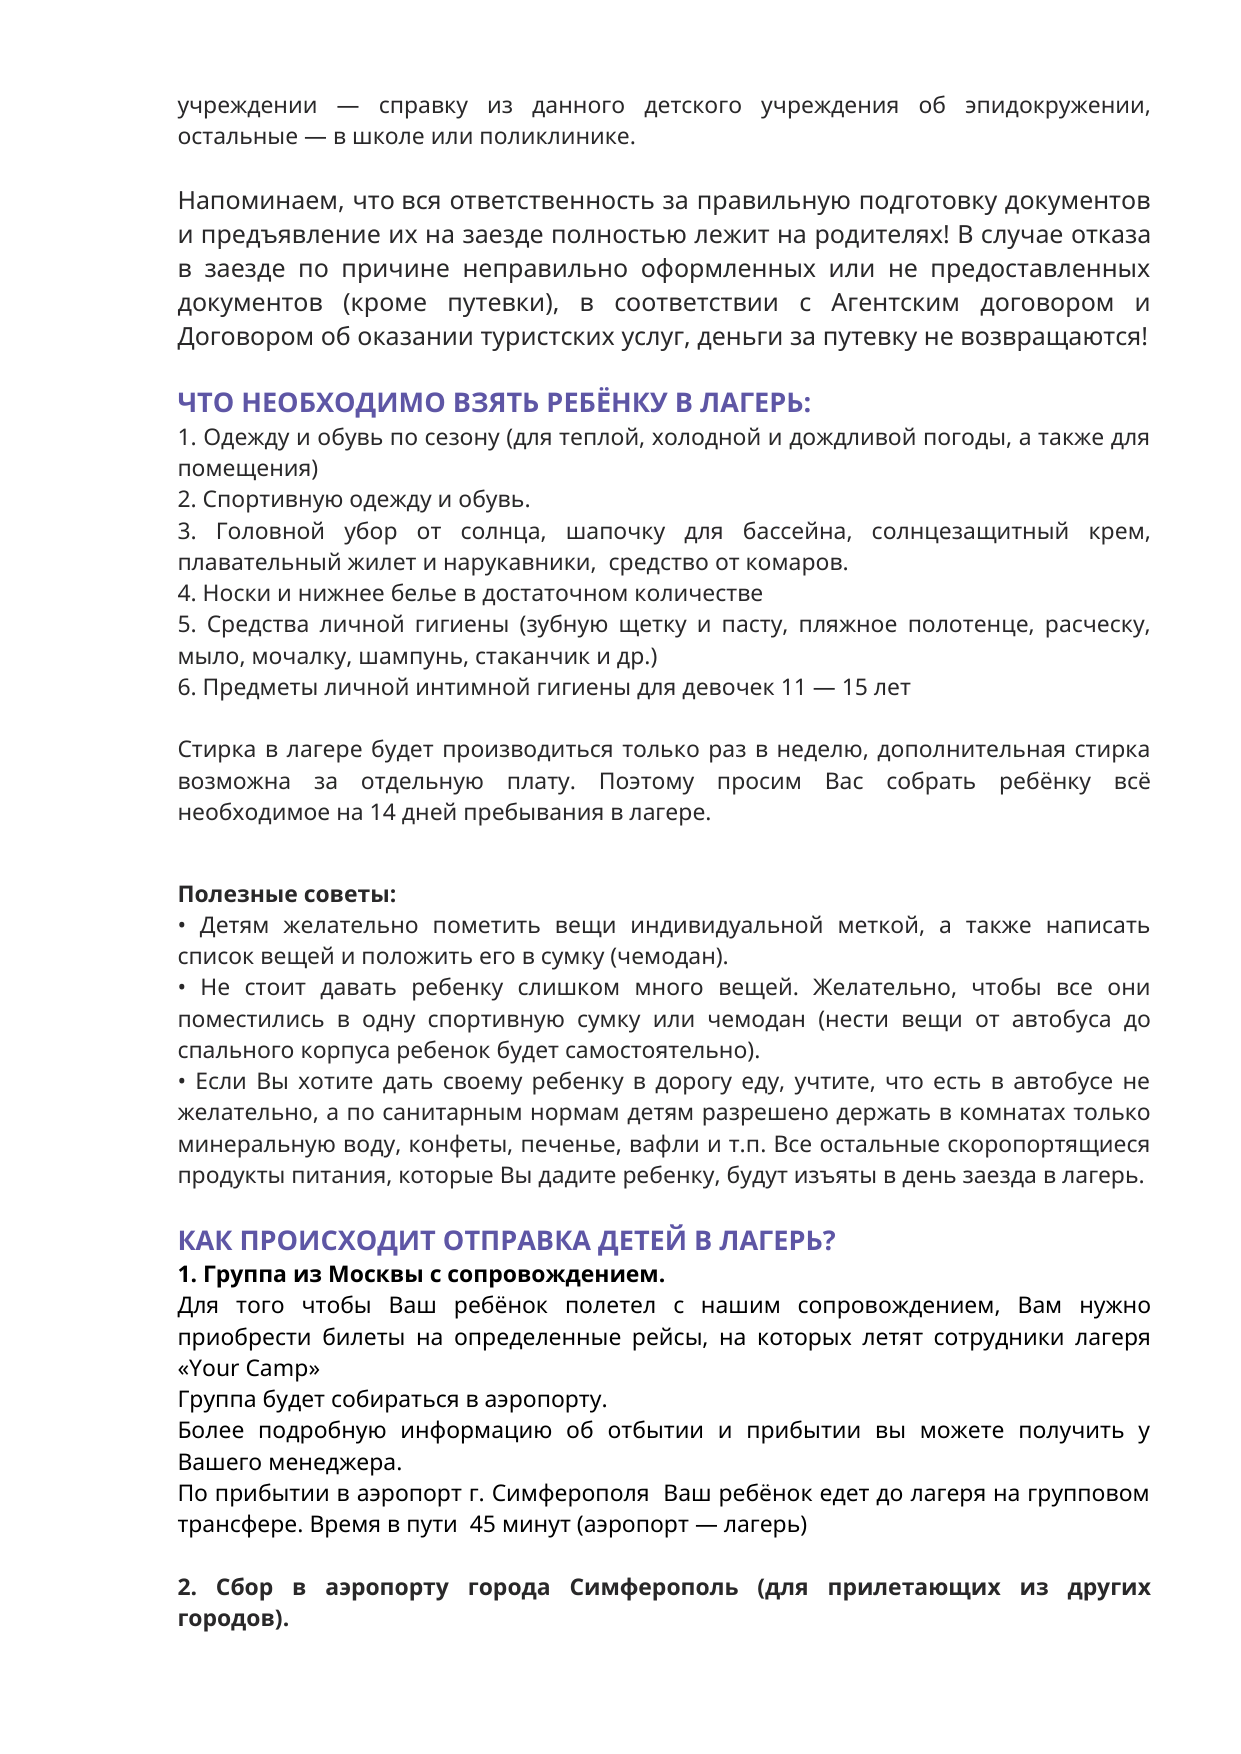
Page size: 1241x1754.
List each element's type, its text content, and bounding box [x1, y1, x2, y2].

text Полезные советы: [177, 877, 1152, 909]
text 6. Предметы личной интимной гигиены для девочек 11 — 15 лет [177, 671, 1152, 702]
text 2. Сбор в аэропорту города Симферополь (для прилетающих из других городов). [177, 1571, 1152, 1633]
text 5. Средства личной гигиены (зубную щетку и пасту, пляжное полотенце, расческу, мыло, мочалку, шампунь, стаканчик и др.) [177, 608, 1152, 671]
text Напоминаем, что вся ответственность за правильную подготовку документов и предъявление их на заезде полностью лежит на родителях! В случае отказа в заезде по причине неправильно оформленных или не предоставленных документов (кроме путевки), в соответствии с Агентским договором и Договором об оказании туристских услуг, деньги за путевку не возвращаются! [177, 182, 1152, 353]
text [177, 89, 1152, 151]
text 1. Группа из Москвы с сопровождением. [177, 1258, 1152, 1289]
text По прибытии в аэропорт г. Симферополя Ваш ребёнок едет до лагеря на групповом трансфере. Время в пути 45 минут (аэропорт — лагерь) [177, 1477, 1152, 1539]
text Группа будет собираться в аэропорту. [177, 1383, 1152, 1414]
text 1. Одежду и обувь по сезону (для теплой, холодной и дождливой погоды, а также для помещения) [177, 421, 1152, 483]
text 3. Головной убор от солнца, шапочку для бассейна, солнцезащитный крем, плавательный жилет и нарукавники, средство от комаров. [177, 514, 1152, 577]
text • Детям желательно пометить вещи индивидуальной меткой, а также написать список вещей и положить его в сумку (чемодан). [177, 909, 1152, 971]
text ЧТО НЕОБХОДИМО ВЗЯТЬ РЕБЁНКУ В ЛАГЕРЬ: [177, 384, 1152, 421]
text 4. Носки и нижнее белье в достаточном количестве [177, 577, 1152, 608]
text Стирка в лагере будет производиться только раз в неделю, дополнительная стирка возможна за отдельную плату. Поэтому просим Вас собрать ребёнку всё необходимое на 14 дней пребывания в лагере. [177, 733, 1152, 827]
text • Не стоит давать ребенку слишком много вещей. Желательно, чтобы все они поместились в одну спортивную сумку или чемодан (нести вещи от автобуса до спального корпуса ребенок будет самостоятельно). [177, 971, 1152, 1065]
text 2. Спортивную одежду и обувь. [177, 483, 1152, 514]
text КАК ПРОИСХОДИТ ОТПРАВКА ДЕТЕЙ В ЛАГЕРЬ? [177, 1221, 1152, 1258]
text Для того чтобы Ваш ребёнок полетел с нашим сопровождением, Вам нужно приобрести билеты на определенные рейсы, на которых летят сотрудники лагеря «Your Camp» [177, 1289, 1152, 1383]
text Более подробную информацию об отбытии и прибытии вы можете получить у Вашего менеджера. [177, 1414, 1152, 1477]
text • Если Вы хотите дать своему ребенку в дорогу еду, учтите, что есть в автобусе не желательно, а по санитарным нормам детям разрешено держать в комнатах только минеральную воду, конфеты, печенье, вафли и т.п. Все остальные скоропортящиеся продукты питания, которые Вы дадите ребенку, будут изъяты в день заезда в лагерь. [177, 1065, 1152, 1190]
